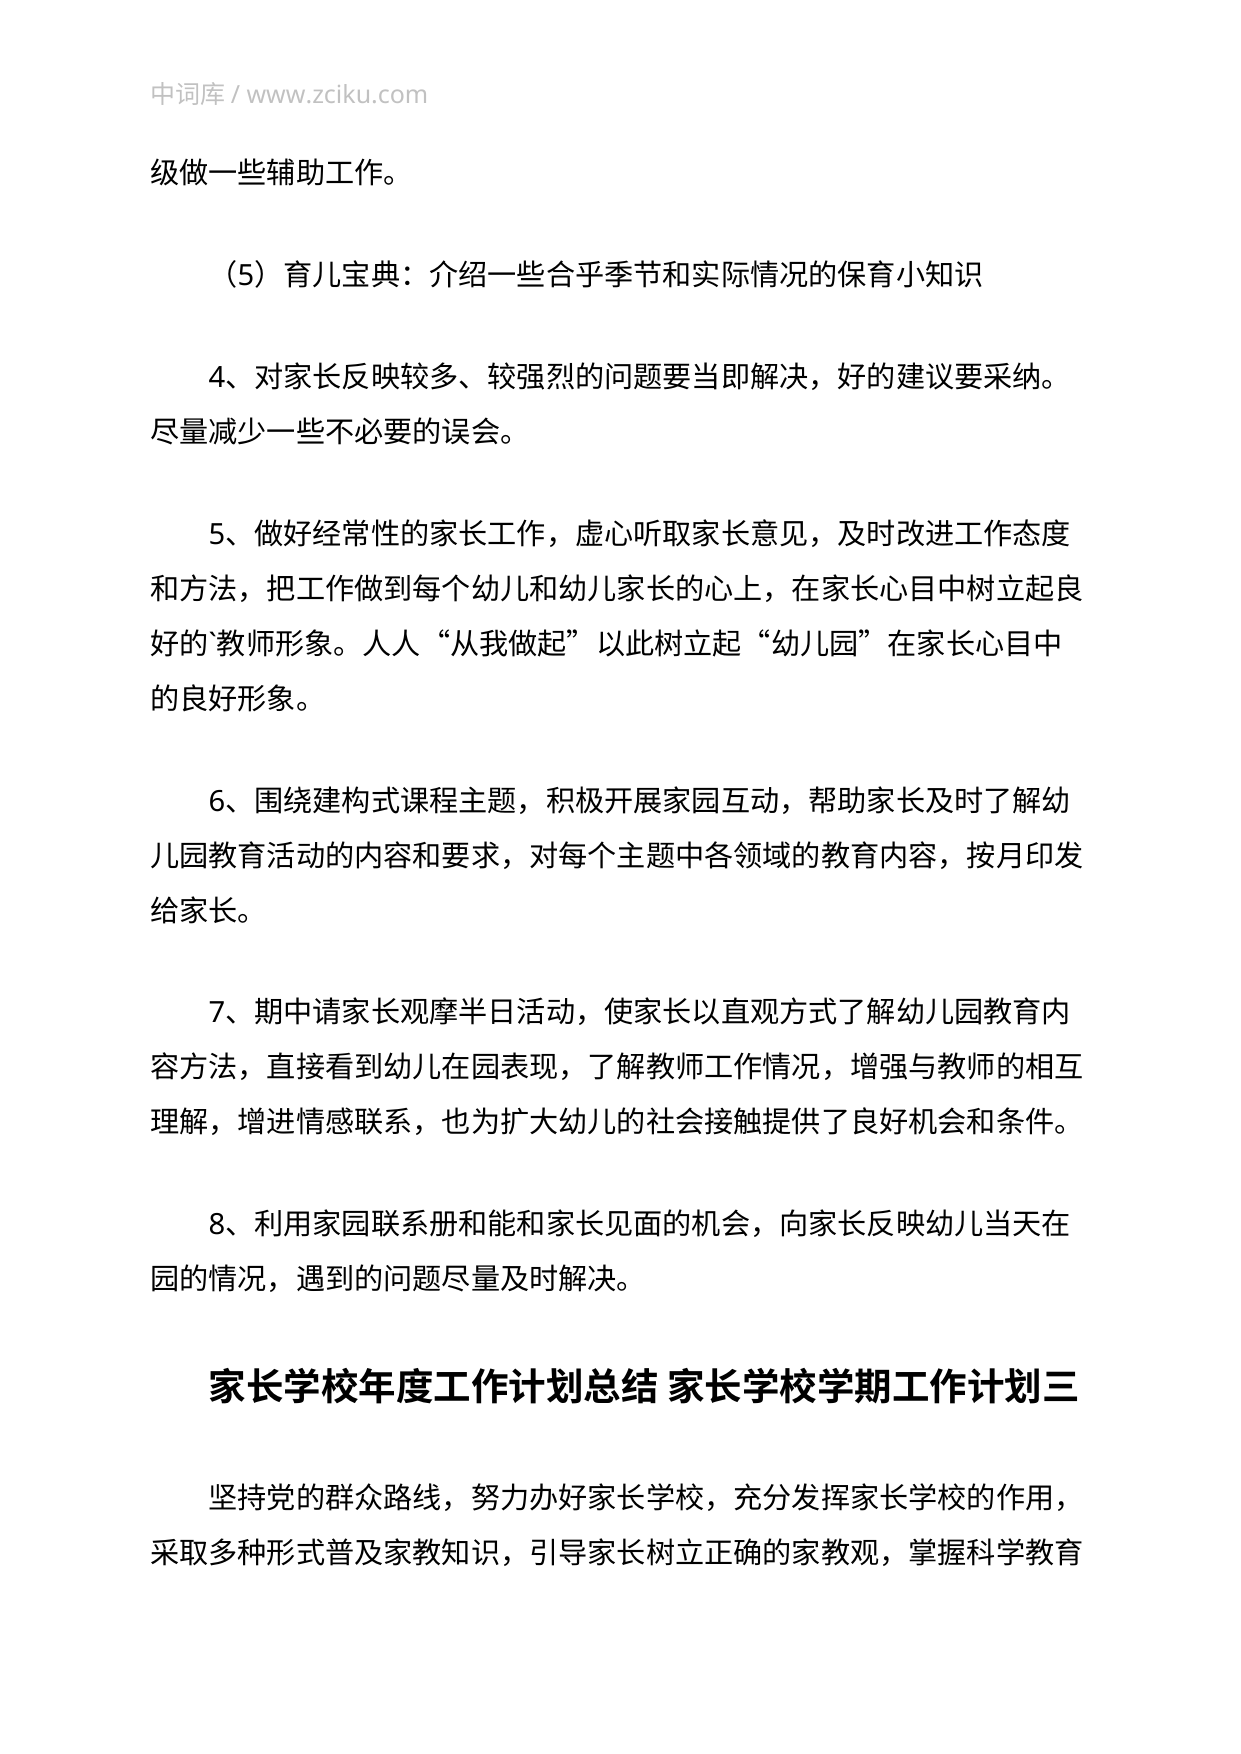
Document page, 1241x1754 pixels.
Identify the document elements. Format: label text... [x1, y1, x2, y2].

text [150, 150, 1090, 192]
text 4、对家长反映较多、较强烈的问题要当即解决，好的建议要采纳。尽量减少一些不必要的误会。 [150, 354, 1090, 451]
text 6、围绕建构式课程主题，积极开展家园互动，帮助家长及时了解幼儿园教育活动的内容和要求，对每个主题中各领域的教育内容，按月印发给家长。 [150, 777, 1090, 929]
text （5）育儿宝典：介绍一些合乎季节和实际情况的保育小知识 [150, 252, 1090, 294]
text 8、利用家园联系册和能和家长见面的机会，向家长反映幼儿当天在园的情况，遇到的问题尽量及时解决。 [150, 1201, 1090, 1298]
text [150, 1475, 1090, 1572]
text 7、期中请家长观摩半日活动，使家长以直观方式了解幼儿园教育内容方法，直接看到幼儿在园表现，了解教师工作情况，增强与教师的相互理解，增进情感联系，也为扩大幼儿的社会接触提供了良好机会和条件。 [150, 989, 1090, 1141]
text 5、做好经常性的家长工作，虚心听取家长意见，及时改进工作态度和方法，把工作做到每个幼儿和幼儿家长的心上，在家长心目中树立起良好的`教师形象。人人“从我做起”以此树立起“幼儿园”在家长心目中的良好形象。 [150, 511, 1090, 718]
text 家长学校年度工作计划总结 家长学校学期工作计划三 [150, 1357, 1090, 1412]
